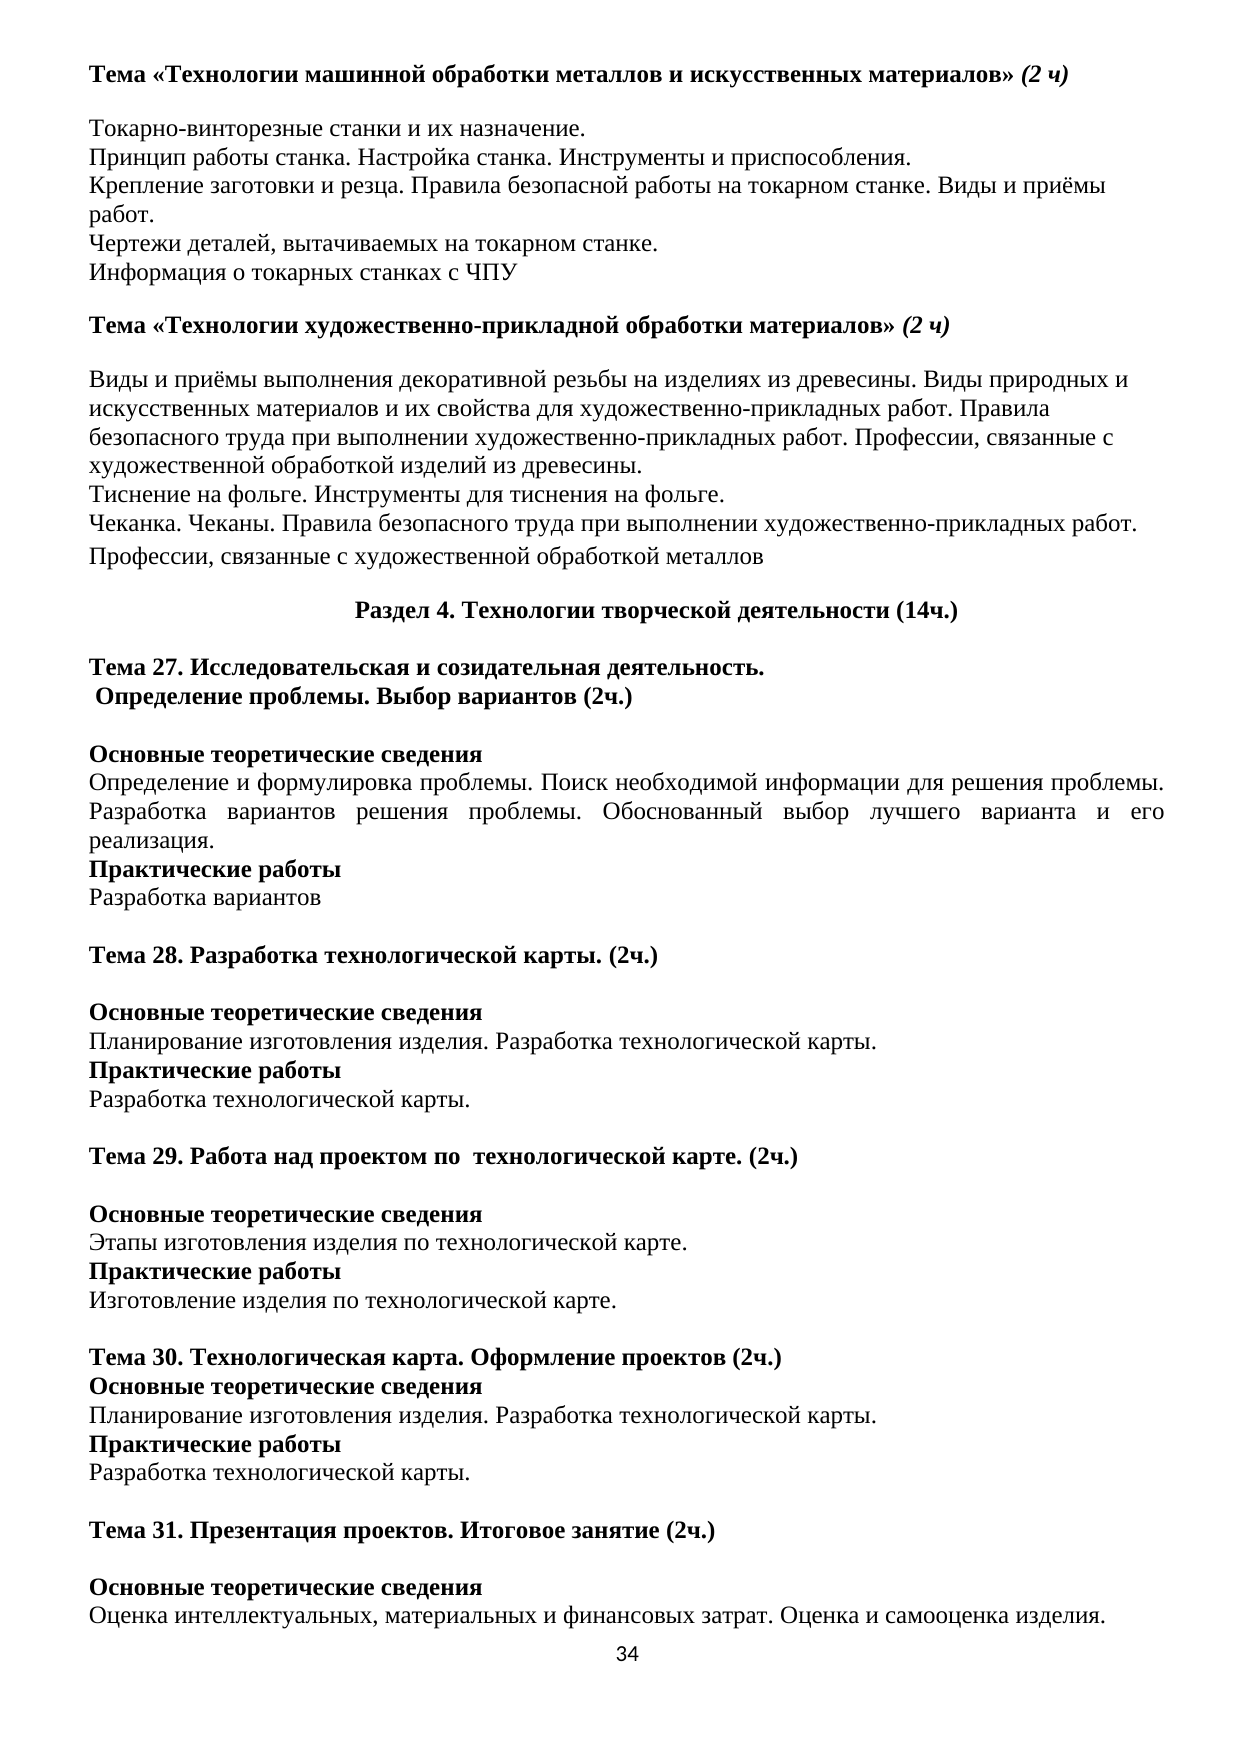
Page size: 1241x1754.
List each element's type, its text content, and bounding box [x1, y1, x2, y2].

text Практические работы [89, 1429, 1165, 1457]
text Изготовление изделия по технологической карте. [89, 1285, 1165, 1314]
text Этапы изготовления изделия по технологической карте. [89, 1227, 1165, 1256]
text Виды и приёмы выполнения декоративной резьбы на изделиях из древесины. Виды природных и искусственных материалов и их свойства для художественно-прикладных работ. Правила безопасного труда при выполнении художественно-прикладных работ. Профессии, связанные с художественной обработкой изделий из древесины. Тиснение на фольге. Инструменты для тиснения на фольге. [89, 364, 1165, 508]
text Раздел 4. Технологии творческой деятельности (14ч.) [89, 595, 1165, 624]
text Чеканка. Чеканы. Правила безопасного труда при выполнении художественно-прикладных работ. Профессии, связанные с художественной обработкой металлов [89, 508, 1165, 570]
text Определение проблемы. Выбор вариантов (2ч.) [89, 681, 1165, 710]
text Тема 31. Презентация проектов. Итоговое занятие (2ч.) [89, 1515, 1165, 1544]
text Планирование изготовления изделия. Разработка технологической карты. [89, 1026, 1165, 1055]
text Тема 27. Исследовательская и созидательная деятельность. [89, 652, 1165, 681]
text Практические работы [89, 1055, 1165, 1084]
text Практические работы [89, 1256, 1165, 1285]
text Тема 30. Технологическая карта. Оформление проектов (2ч.) [89, 1342, 1165, 1371]
text Основные теоретические сведения [89, 1572, 1165, 1601]
text Тема «Технологии машинной обработки металлов и искусственных материалов» (2 ч) [89, 59, 1165, 88]
text Разработка технологической карты. [89, 1084, 1165, 1112]
text Тема 29. Работа над проектом по технологической карте. (2ч.) [89, 1141, 1176, 1170]
text Основные теоретические сведения [89, 997, 1165, 1026]
text Токарно-винторезные станки и их назначение. Принцип работы станка. Настройка станка. Инструменты и приспособления. Крепление заготовки и резца. Правила безопасной работы на токарном станке. Виды и приёмы работ. Чертежи деталей, вытачиваемых на токарном станке. [89, 113, 1165, 257]
text Тема «Технологии художественно-прикладной обработки материалов» (2 ч) [89, 311, 1165, 339]
text Разработка вариантов [89, 882, 1165, 911]
text Планирование изготовления изделия. Разработка технологической карты. [89, 1400, 1165, 1429]
text Основные теоретические сведения [89, 739, 1165, 767]
text Тема 28. Разработка технологической карты. (2ч.) [89, 940, 1176, 969]
text Оценка интеллектуальных, материальных и финансовых затрат. Оценка и самооценка изделия. [89, 1601, 1165, 1629]
text Разработка технологической карты. [89, 1457, 1165, 1486]
text Практические работы [89, 854, 1165, 882]
text Информация о токарных станках с ЧПУ [89, 257, 1165, 285]
text Определение и формулировка проблемы. Поиск необходимой информации для решения проблемы. Разработка вариантов решения проблемы. Обоснованный выбор лучшего варианта и его реализация. [89, 767, 1165, 854]
text Основные теоретические сведения [89, 1371, 1165, 1400]
text Основные теоретические сведения [89, 1199, 1165, 1227]
